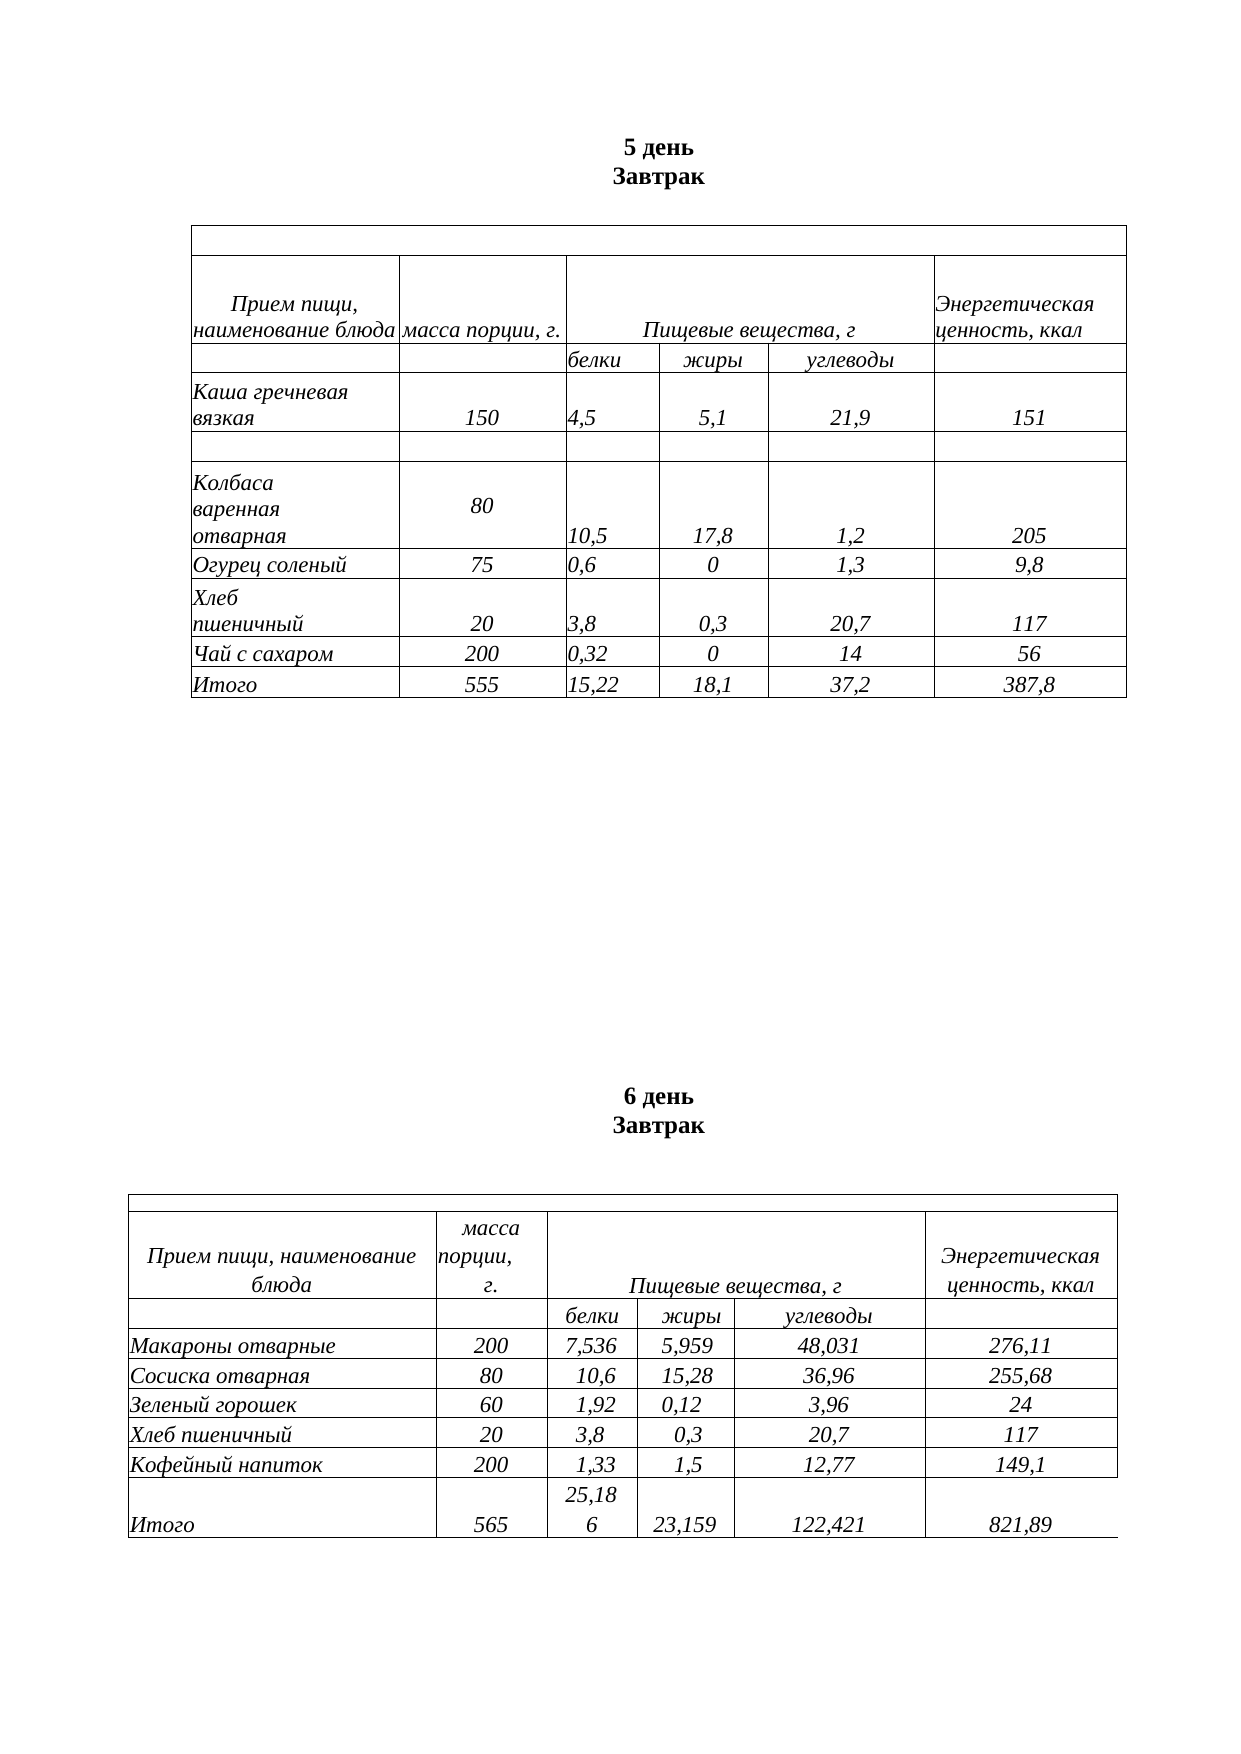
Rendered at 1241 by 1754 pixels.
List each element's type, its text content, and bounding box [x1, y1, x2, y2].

table_cell [192, 344, 399, 372]
table_cell углеводы [769, 344, 934, 372]
table_cell 0,6 [567, 549, 659, 578]
table_cell 0 [660, 637, 768, 666]
table_cell Хлеб пшеничный [192, 579, 399, 636]
table_cell [192, 432, 399, 461]
table_cell [567, 432, 659, 461]
table_cell 0,3 [660, 579, 768, 636]
table_cell 555 [400, 667, 566, 697]
table_cell 387,8 [935, 667, 1126, 697]
table_cell Огурец соленый [192, 549, 399, 578]
table_cell 15,22 [567, 667, 659, 697]
table_cell [935, 432, 1126, 461]
table_cell 56 [935, 637, 1126, 666]
table_cell Прием пищи, наименование блюда [192, 256, 399, 343]
table_cell 5,1 [660, 373, 768, 431]
text 6 день [77, 1081, 1240, 1110]
table_cell жиры [660, 344, 768, 372]
table_cell белки [567, 344, 659, 372]
table_cell [769, 432, 934, 461]
table_cell 117 [935, 579, 1126, 636]
table_cell 37,2 [769, 667, 934, 697]
table_header [192, 226, 1126, 255]
table_cell 200 [400, 637, 566, 666]
table_cell 150 [400, 373, 566, 431]
table_cell 10,5 [567, 462, 659, 548]
table_cell 1,2 [769, 462, 934, 548]
table_cell [400, 432, 566, 461]
table_cell Энергетическая ценность, ккал [935, 256, 1126, 343]
table_cell 14 [769, 637, 934, 666]
table_cell 151 [935, 373, 1126, 431]
table_cell масса порции, г. [400, 256, 566, 343]
table_cell Пищевые вещества, г [567, 256, 934, 343]
table_cell 1,3 [769, 549, 934, 578]
text 5 день [77, 132, 1240, 161]
table_cell 0,32 [567, 637, 659, 666]
text Завтрак [77, 161, 1240, 190]
text Завтрак [77, 1110, 1240, 1138]
table_cell 205 [935, 462, 1126, 548]
table_cell Чай с сахаром [192, 637, 399, 666]
table_cell Итого [192, 667, 399, 697]
table_cell 20,7 [769, 579, 934, 636]
table_cell 21,9 [769, 373, 934, 431]
table_cell 4,5 [567, 373, 659, 431]
table_cell 20 [400, 579, 566, 636]
table_cell Колбаса варенная отварная [192, 462, 399, 548]
table_cell 3,8 [567, 579, 659, 636]
table_cell 80 [400, 462, 566, 548]
table_cell 17,8 [660, 462, 768, 548]
table_cell [935, 344, 1126, 372]
table_cell Каша гречневая вязкая [192, 373, 399, 431]
table_cell 75 [400, 549, 566, 578]
table_cell [400, 344, 566, 372]
table_cell [660, 432, 768, 461]
table_cell 0 [660, 549, 768, 578]
table_cell 18,1 [660, 667, 768, 697]
table_cell 9,8 [935, 549, 1126, 578]
